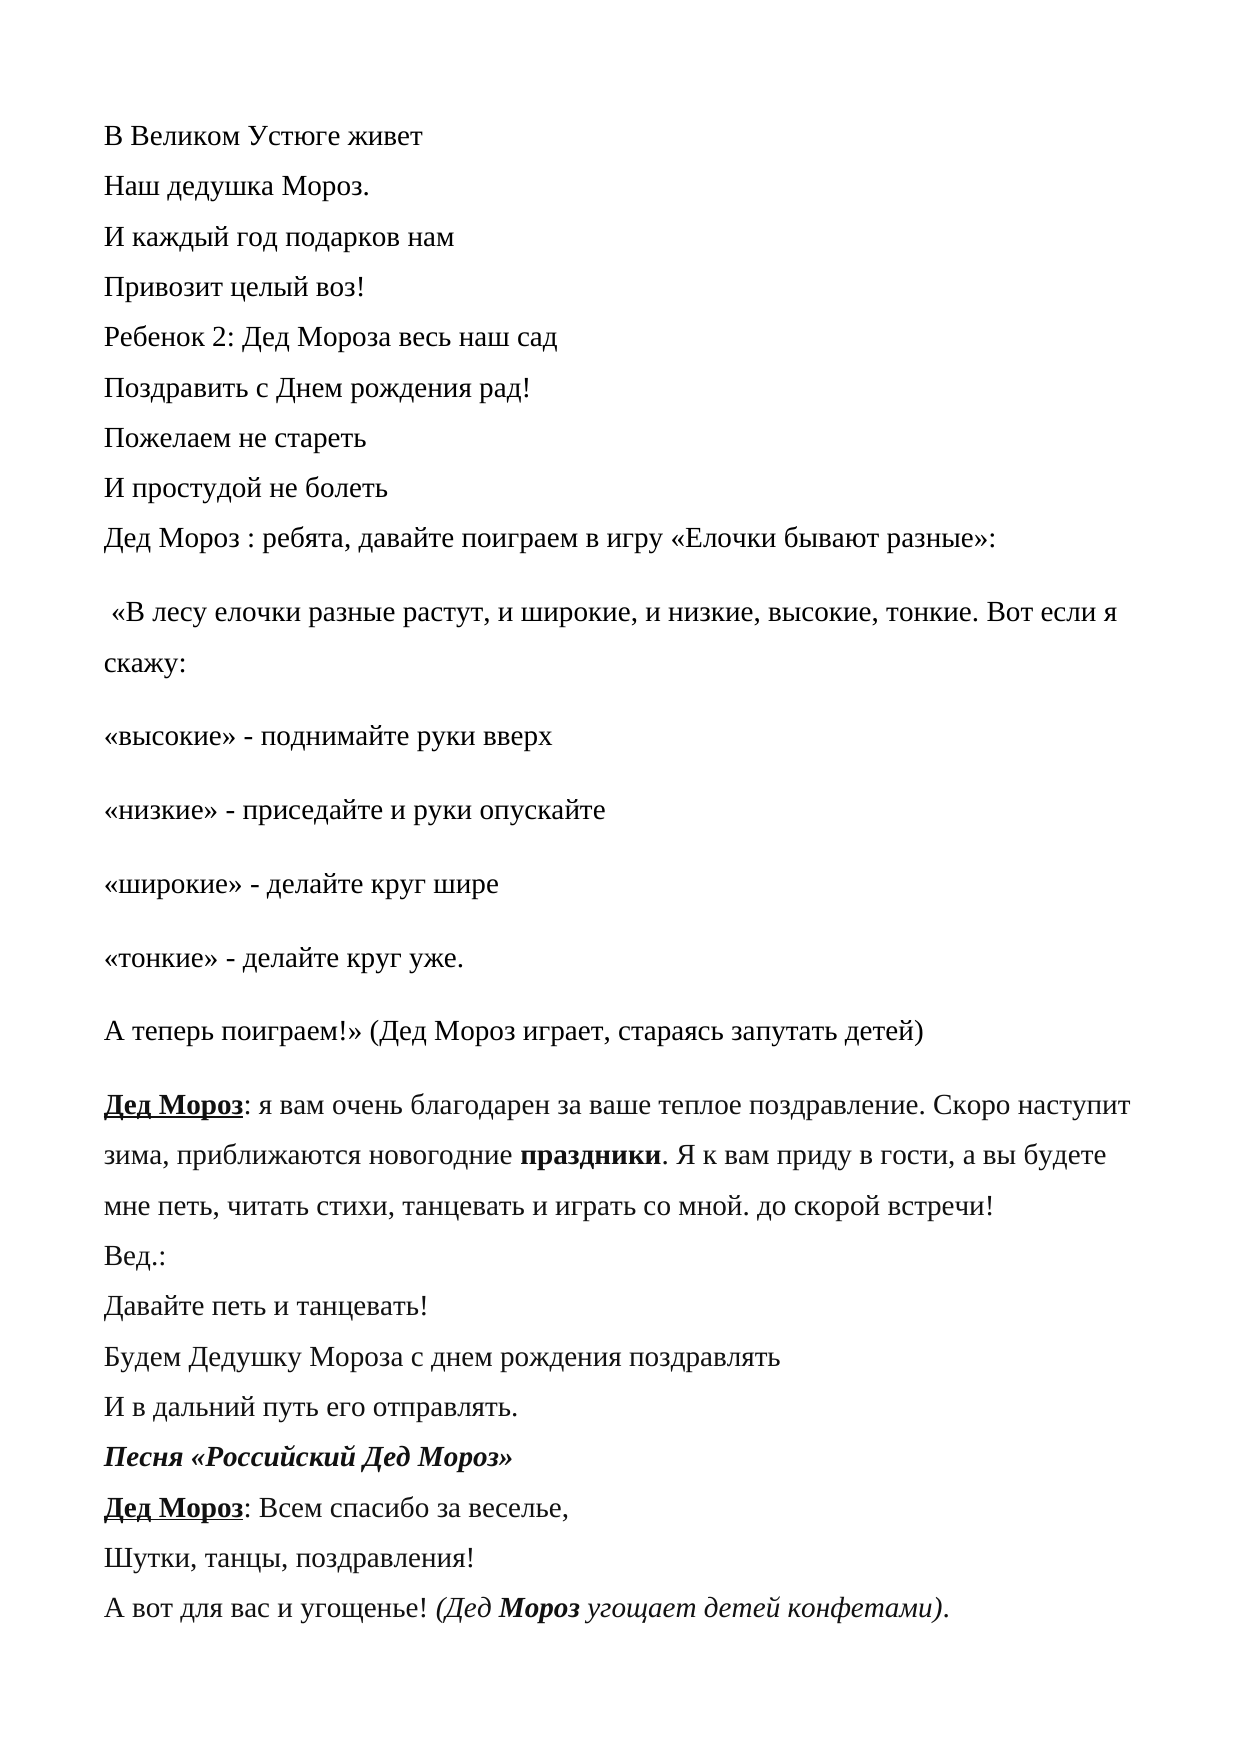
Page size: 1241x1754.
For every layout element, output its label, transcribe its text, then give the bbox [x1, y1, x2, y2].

text В Великом Устюге живет Наш дедушка Мороз. И каждый год подарков нам Привозит целый воз! [103, 118, 1152, 303]
text А вот для вас и угощенье! (Дед Мороз угощает детей конфетами). [103, 1590, 1152, 1624]
text Дед Мороз : ребята, давайте поиграем в игру «Елочки бывают разные»: [103, 521, 1152, 554]
text Дед Мороз: Всем спасибо за веселье, [103, 1490, 1152, 1523]
text Вед.: [103, 1238, 1152, 1272]
text «широкие» - делайте круг шире [103, 866, 1152, 899]
text Ребенок 2: Дед Мороза весь наш сад Поздравить с Днем рождения рад! Пожелаем не стареть И простудой не болеть [103, 319, 1152, 504]
text Шутки, танцы, поздравления! [103, 1540, 1152, 1573]
text «В лесу елочки разные растут, и широкие, и низкие, высокие, тонкие. Вот если я скажу: [103, 594, 1152, 678]
text «низкие» - приседайте и руки опускайте [103, 792, 1152, 826]
text «тонкие» - делайте круг уже. [103, 940, 1152, 973]
text Песня «Российский Дед Мороз» [103, 1439, 1152, 1473]
text Дед Мороз: я вам очень благодарен за ваше теплое поздравление. Скоро наступит зима, приближаются новогодние праздники. Я к вам приду в гости, а вы будете мне петь, читать стихи, танцевать и играть со мной. до скорой встречи! [103, 1087, 1152, 1221]
text Давайте петь и танцевать! [103, 1288, 1152, 1322]
text Будем Дедушку Мороза с днем рождения поздравлять [103, 1339, 1152, 1372]
text И в дальний путь его отправлять. [103, 1389, 1152, 1423]
text «высокие» - поднимайте руки вверх [103, 718, 1152, 752]
text А теперь поиграем!» (Дед Мороз играет, стараясь запутать детей) [103, 1013, 1152, 1047]
